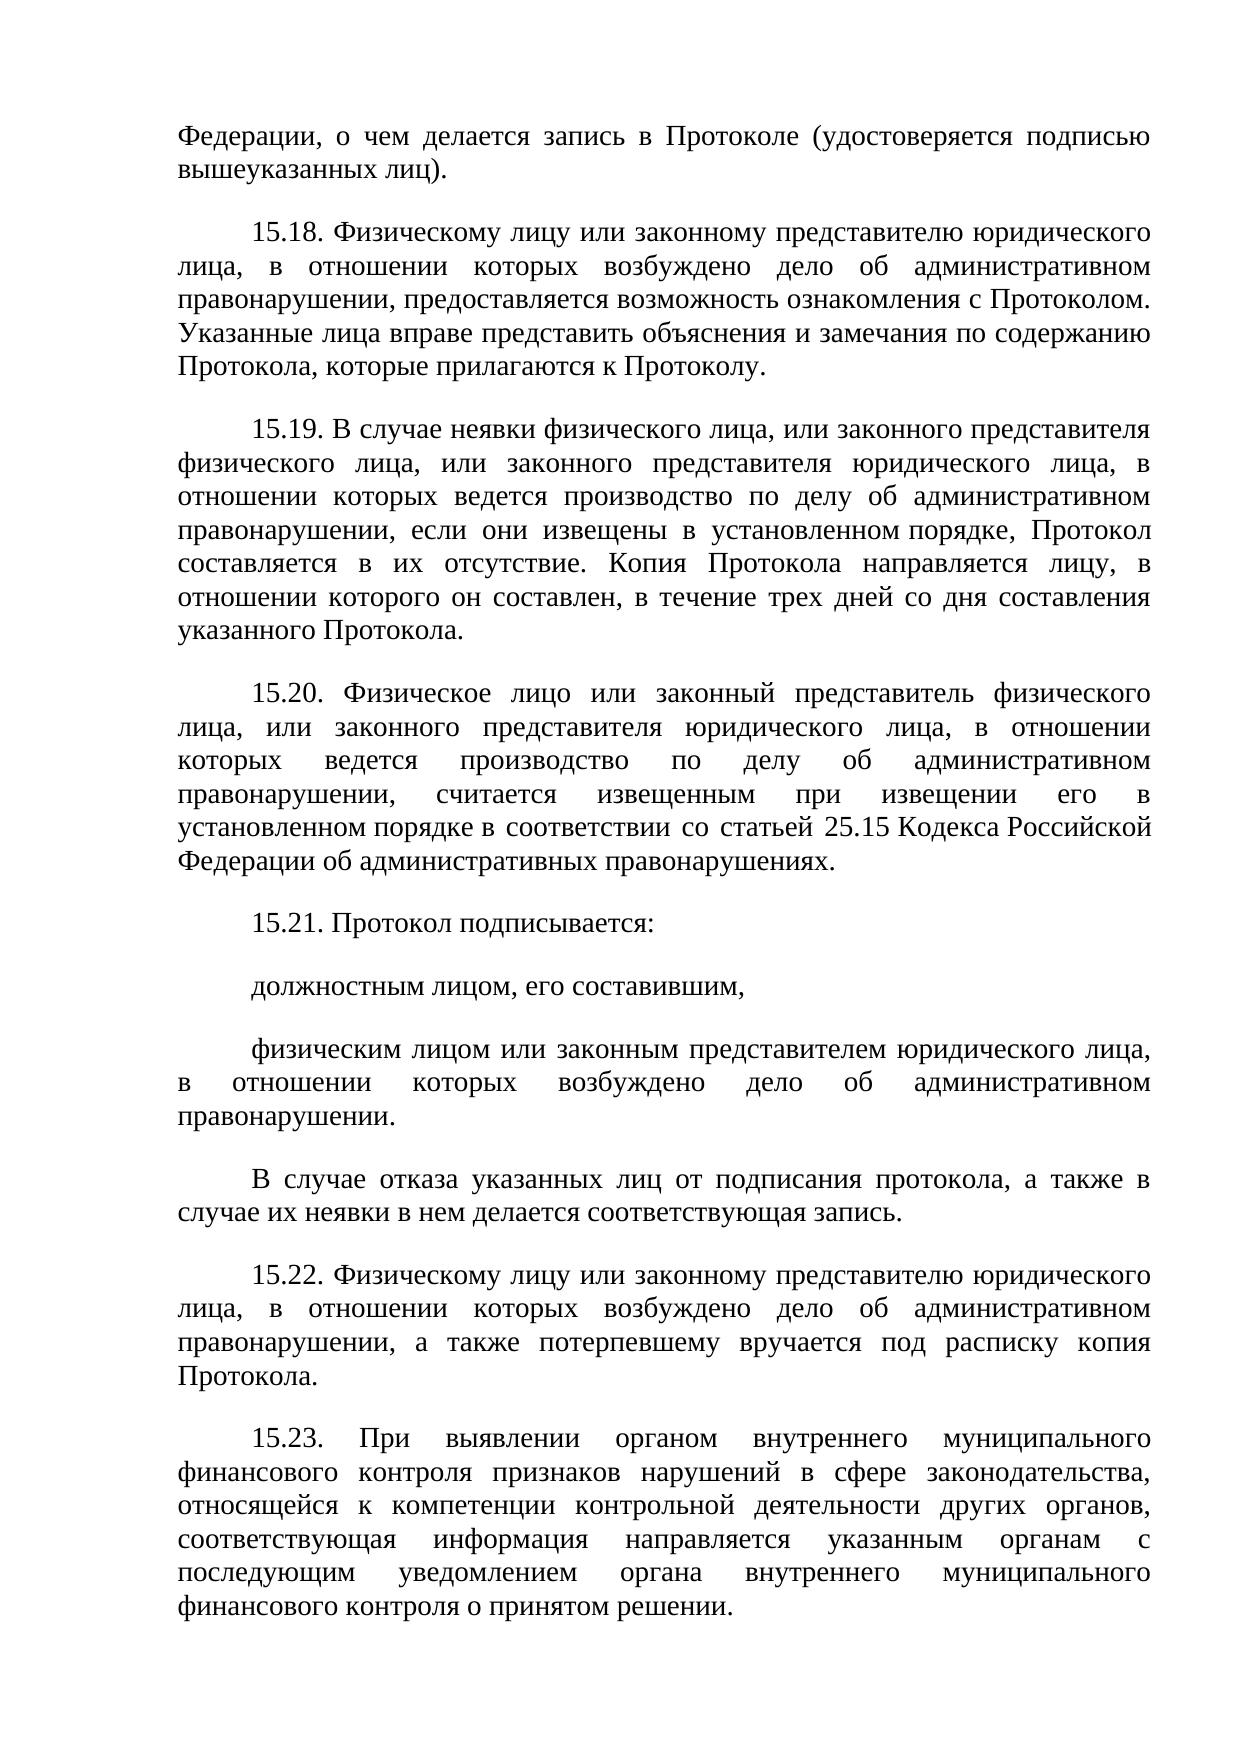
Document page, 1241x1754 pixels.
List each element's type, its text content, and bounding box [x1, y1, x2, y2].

text В случае отказа указанных лиц от подписания протокола, а также в случае их неявки в нем делается соответствующая запись. [177, 1161, 1152, 1228]
text 15.22. Физическому лицу или законному представителю юридического лица, в отношении которых возбуждено дело об административном правонарушении, а также потерпевшему вручается под расписку копия Протокола. [177, 1257, 1152, 1391]
text 15.23. При выявлении органом внутреннего муниципального финансового контроля признаков нарушений в сфере законодательства, относящейся к компетенции контрольной деятельности других органов, соответствующая информация направляется указанным органам с последующим уведомлением органа внутреннего муниципального финансового контроля о принятом решении. [177, 1420, 1152, 1622]
text 15.21. Протокол подписывается: [177, 906, 1152, 939]
text 15.20. Физическое лицо или законный представитель физического лица, или законного представителя юридического лица, в отношении которых ведется производство по делу об административном правонарушении, считается извещенным при извещении его в установленном порядке в соответствии со статьей 25.15 Кодекса Российской Федерации об административных правонарушениях. [177, 675, 1152, 876]
text должностным лицом, его составившим, [177, 968, 1152, 1002]
text 15.18. Физическому лицу или законному представителю юридического лица, в отношении которых возбуждено дело об административном правонарушении, предоставляется возможность ознакомления с Протоколом. Указанные лица вправе представить объяснения и замечания по содержанию Протокола, которые прилагаются к Протоколу. [177, 214, 1152, 382]
text физическим лицом или законным представителем юридического лица, в отношении которых возбуждено дело об административном правонарушении. [177, 1031, 1152, 1132]
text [177, 118, 1152, 185]
text 15.19. В случае неявки физического лица, или законного представителя физического лица, или законного представителя юридического лица, в отношении которых ведется производство по делу об административном правонарушении, если они извещены в установленном порядке, Протокол составляется в их отсутствие. Копия Протокола направляется лицу, в отношении которого он составлен, в течение трех дней со дня составления указанного Протокола. [177, 411, 1152, 646]
